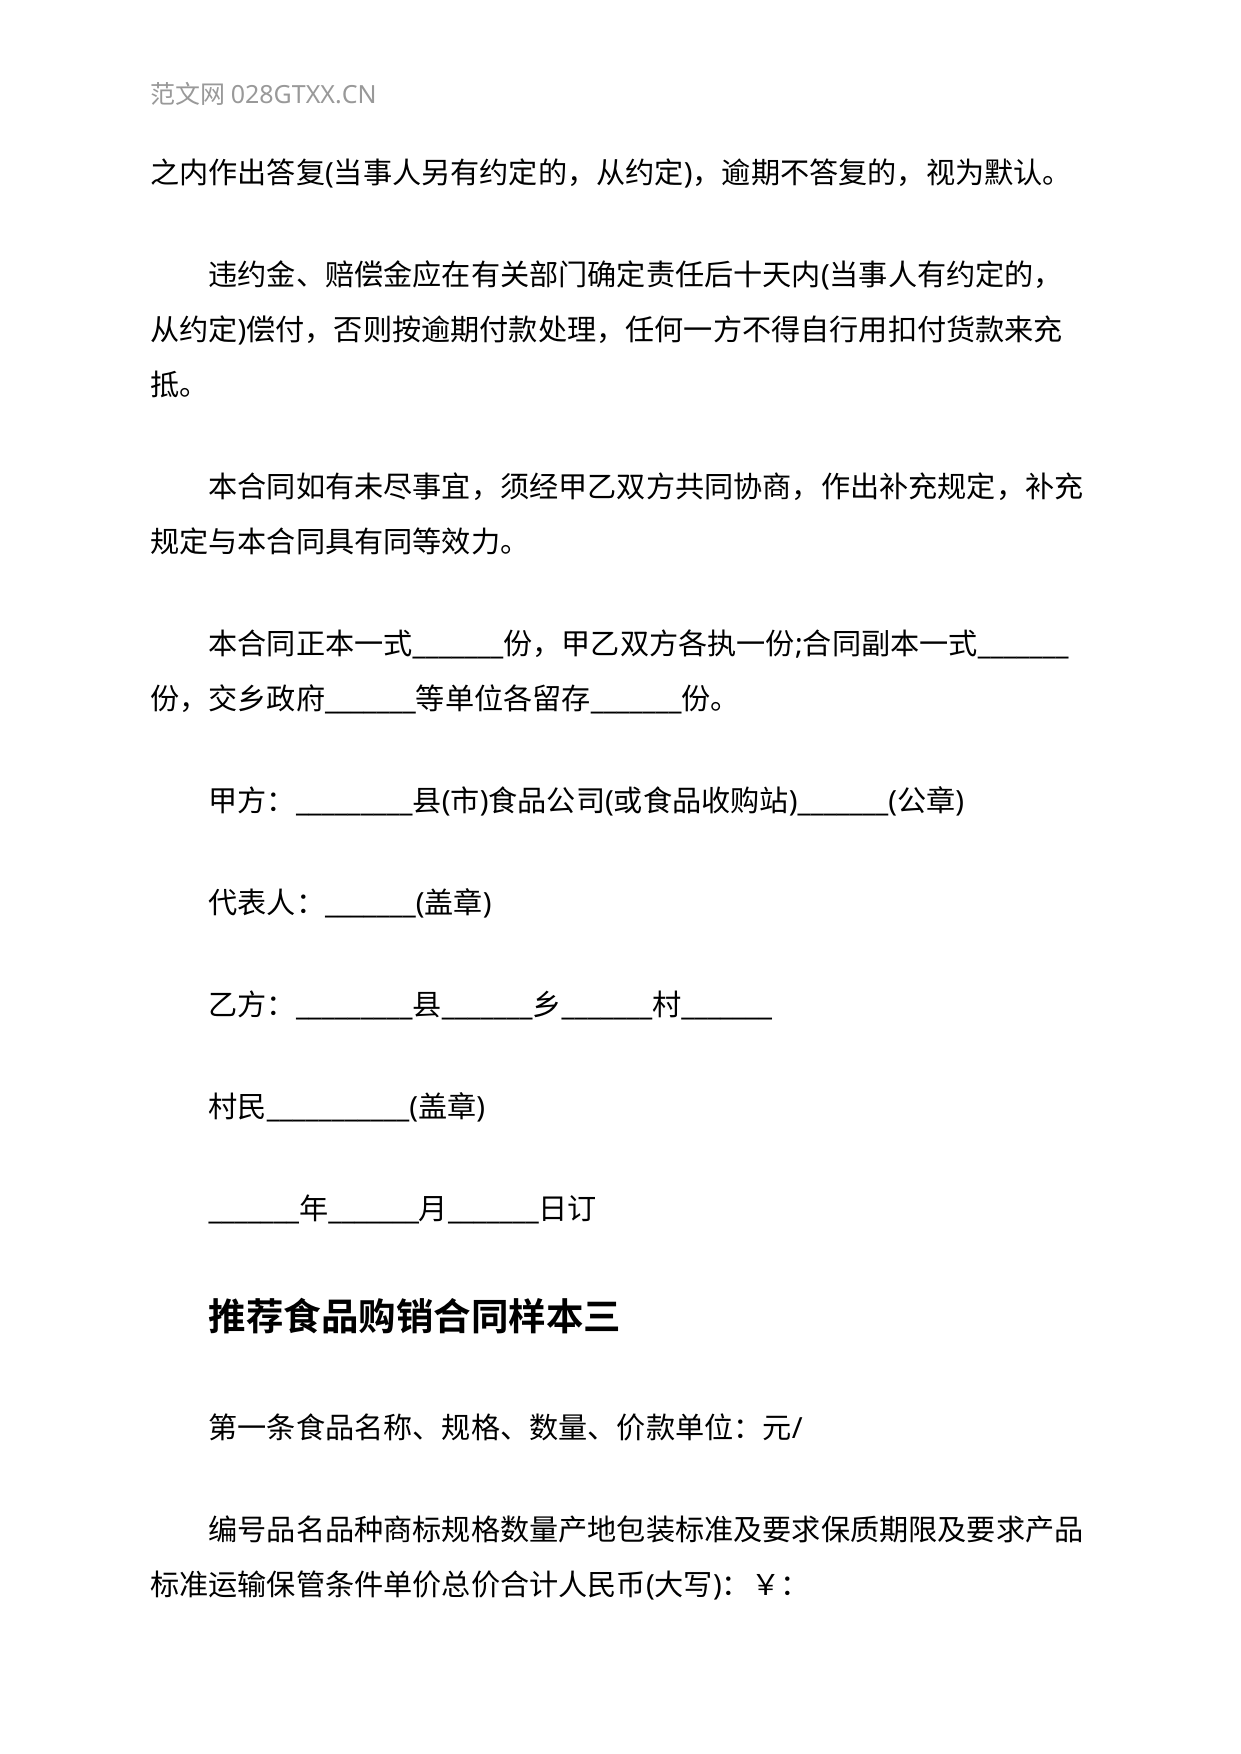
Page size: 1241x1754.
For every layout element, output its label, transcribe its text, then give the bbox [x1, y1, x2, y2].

text 第一条食品名称、规格、数量、价款单位：元/ [150, 1405, 1090, 1447]
text 村民___________(盖章) [150, 1083, 1090, 1126]
text 推荐食品购销合同样本三 [150, 1287, 1090, 1342]
text 编号品名品种商标规格数量产地包装标准及要求保质期限及要求产品标准运输保管条件单价总价合计人民币(大写)：￥： [150, 1507, 1090, 1604]
text 乙方：_________县_______乡_______村_______ [150, 981, 1090, 1024]
text 代表人：_______(盖章) [150, 879, 1090, 922]
text 甲方：_________县(市)食品公司(或食品收购站)_______(公章) [150, 777, 1090, 820]
text 违约金、赔偿金应在有关部门确定责任后十天内(当事人有约定的，从约定)偿付，否则按逾期付款处理，任何一方不得自行用扣付货款来充抵。 [150, 252, 1090, 404]
text _______年_______月_______日订 [150, 1185, 1090, 1228]
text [150, 150, 1090, 192]
text 本合同正本一式_______份，甲乙双方各执一份;合同副本一式_______份，交乡政府_______等单位各留存_______份。 [150, 620, 1090, 718]
text 本合同如有未尽事宜，须经甲乙双方共同协商，作出补充规定，补充规定与本合同具有同等效力。 [150, 464, 1090, 561]
